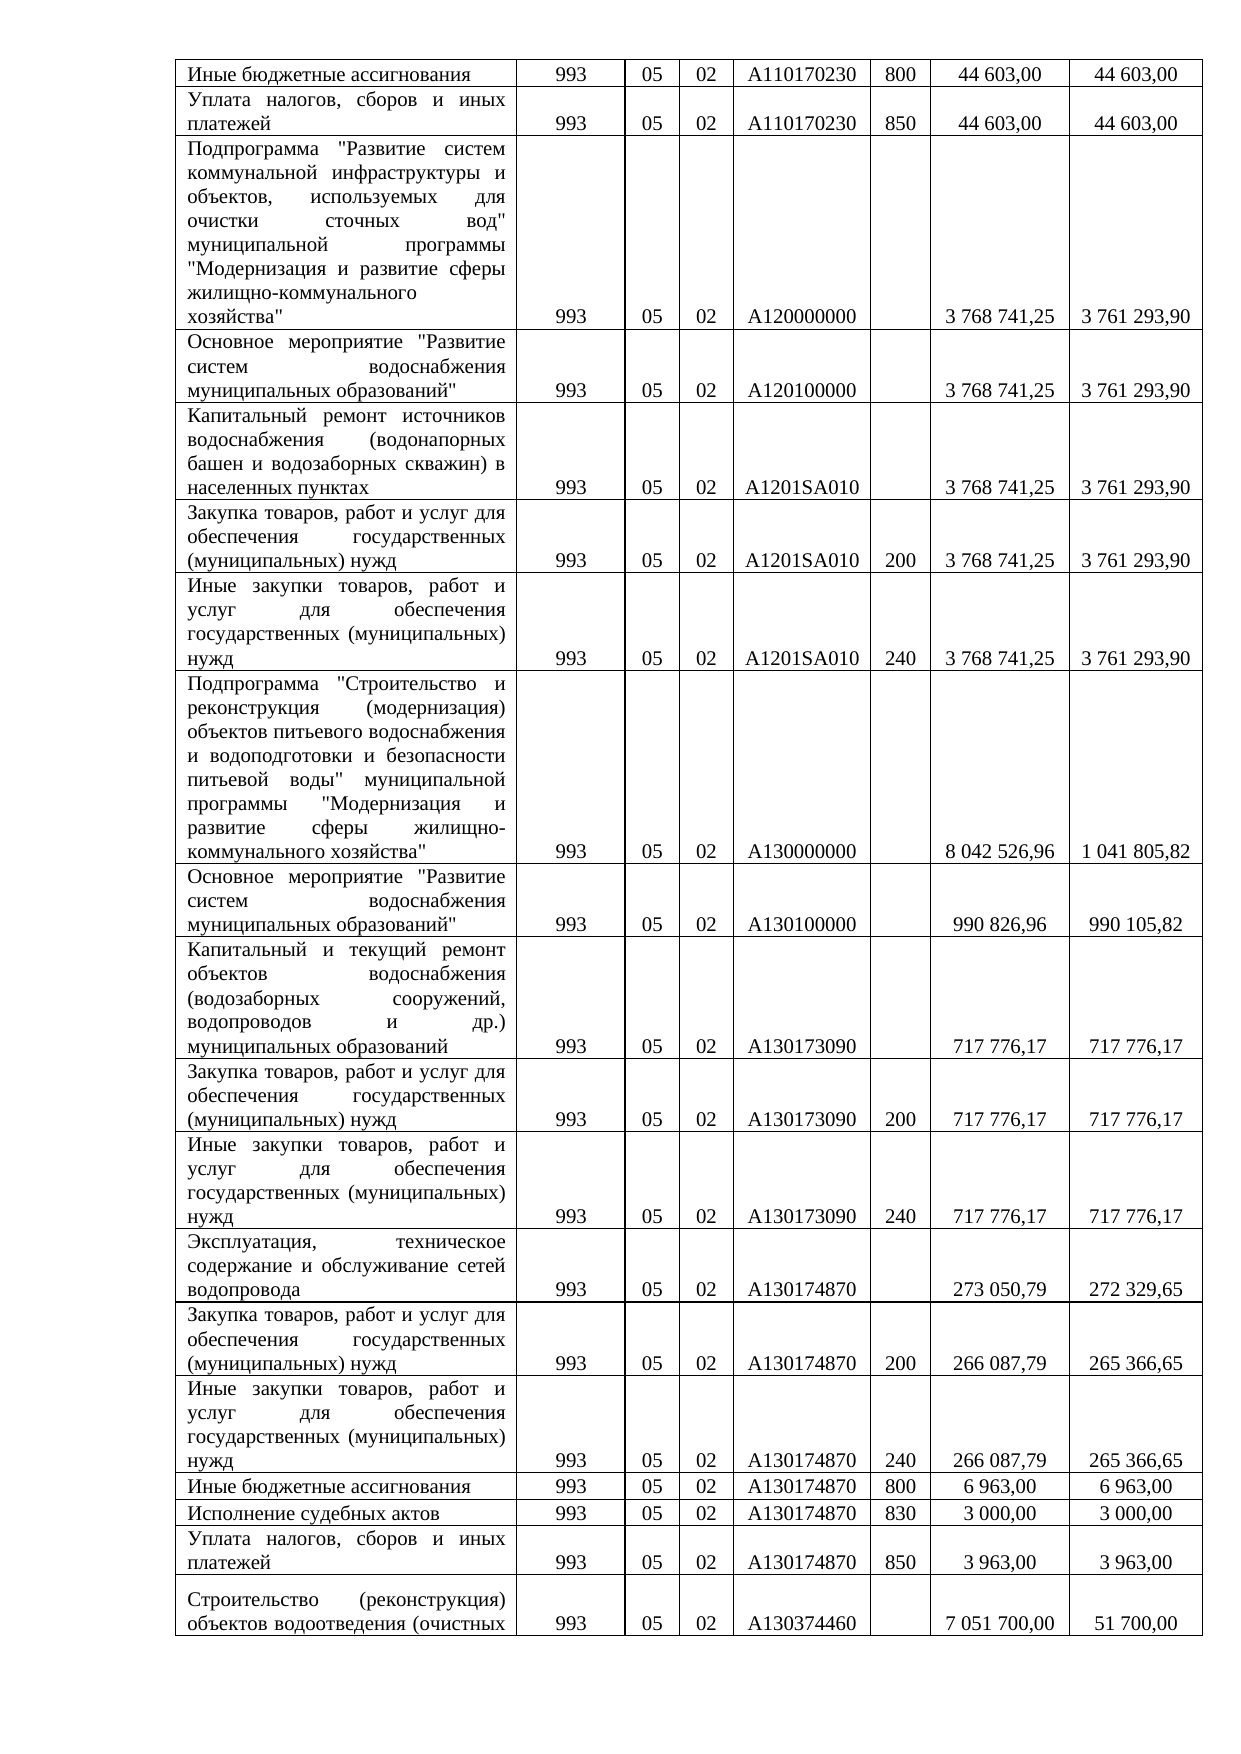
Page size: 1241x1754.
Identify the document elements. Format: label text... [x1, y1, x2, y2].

table_cell A130174870 [734, 1526, 870, 1574]
table_cell 02 [680, 1473, 733, 1498]
table_cell 44 603,00 [1070, 60, 1202, 86]
table_cell 44 603,00 [931, 60, 1069, 86]
table_cell Основное мероприятие "Развитие систем водоснабжения муниципальных образований" [176, 330, 516, 402]
table_cell 8 042 526,96 [931, 671, 1069, 863]
table_cell 05 [626, 87, 679, 135]
table_cell A110170230 [734, 60, 870, 86]
table_cell 02 [680, 1376, 733, 1472]
table_cell Уплата налогов, сборов и иных платежей [176, 1526, 516, 1574]
table_cell 717 776,17 [1070, 937, 1202, 1058]
table_cell А120100000 [734, 330, 870, 402]
table_cell 993 [517, 1303, 624, 1374]
table_cell A130173090 [734, 1059, 870, 1131]
table_cell 05 [626, 500, 679, 572]
table_cell 6 963,00 [1070, 1473, 1202, 1498]
table_cell А1201SA010 [734, 573, 870, 669]
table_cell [176, 1575, 516, 1635]
table_cell 990 826,96 [931, 864, 1069, 936]
table_cell 02 [680, 136, 733, 328]
table_cell 05 [626, 864, 679, 936]
table_cell A130173090 [734, 937, 870, 1058]
table_cell Иные бюджетные ассигнования [176, 1473, 516, 1498]
table_cell 240 [871, 1132, 930, 1228]
table_cell 02 [680, 403, 733, 499]
table_cell 717 776,17 [931, 1132, 1069, 1228]
table_cell 3 761 293,90 [1070, 136, 1202, 328]
table_cell Закупка товаров, работ и услуг для обеспечения государственных (муниципальных) нужд [176, 500, 516, 572]
table_cell 717 776,17 [1070, 1059, 1202, 1131]
table_cell 3 768 741,25 [931, 136, 1069, 328]
table_cell 02 [680, 1229, 733, 1301]
table_cell Капитальный ремонт источников водоснабжения (водонапорных башен и водозаборных скважин) в населенных пунктах [176, 403, 516, 499]
table_cell 273 050,79 [931, 1229, 1069, 1301]
table_cell 02 [680, 864, 733, 936]
table_cell 05 [626, 403, 679, 499]
table_cell 993 [517, 864, 624, 936]
table_cell 993 [517, 136, 624, 328]
table_cell 993 [517, 60, 624, 86]
table_cell [871, 403, 930, 499]
table_cell 05 [626, 1229, 679, 1301]
table_cell 993 [517, 1500, 624, 1525]
table_cell Капитальный и текущий ремонт объектов водоснабжения (водозаборных сооружений, водопроводов и др.) муниципальных образований [176, 937, 516, 1058]
table_cell 02 [680, 87, 733, 135]
table_cell 05 [626, 1132, 679, 1228]
table_cell 990 105,82 [1070, 864, 1202, 936]
table_cell 3 768 741,25 [931, 500, 1069, 572]
table_cell 993 [517, 330, 624, 402]
table_cell 44 603,00 [931, 87, 1069, 135]
table_cell 02 [680, 937, 733, 1058]
table_cell 800 [871, 60, 930, 86]
table_cell [871, 864, 930, 936]
table_cell 02 [680, 1500, 733, 1525]
table_cell 05 [626, 1376, 679, 1472]
table_cell 05 [626, 937, 679, 1058]
table_cell Закупка товаров, работ и услуг для обеспечения государственных (муниципальных) нужд [176, 1303, 516, 1374]
table_cell 05 [626, 330, 679, 402]
table_cell 3 768 741,25 [931, 330, 1069, 402]
table_cell 993 [517, 1059, 624, 1131]
table_cell 200 [871, 1059, 930, 1131]
table_cell 02 [680, 330, 733, 402]
table_cell 240 [871, 573, 930, 669]
table_cell 3 963,00 [931, 1526, 1069, 1574]
table_cell Иные бюджетные ассигнования [176, 60, 516, 86]
table_cell 3 761 293,90 [1070, 573, 1202, 669]
table_cell 993 [517, 1229, 624, 1301]
table_cell 02 [680, 671, 733, 863]
table_cell 240 [871, 1376, 930, 1472]
table_cell 05 [626, 60, 679, 86]
table_cell Иные закупки товаров, работ и услуг для обеспечения государственных (муниципальных) нужд [176, 573, 516, 669]
table_cell 266 087,79 [931, 1376, 1069, 1472]
table_cell 265 366,65 [1070, 1303, 1202, 1374]
table_cell 05 [626, 573, 679, 669]
table_cell 272 329,65 [1070, 1229, 1202, 1301]
table_cell 993 [517, 671, 624, 863]
table_cell 200 [871, 1303, 930, 1374]
table_cell 3 761 293,90 [1070, 330, 1202, 402]
table_cell A130174870 [734, 1500, 870, 1525]
table_cell 6 963,00 [931, 1473, 1069, 1498]
table_cell Исполнение судебных актов [176, 1500, 516, 1525]
table_cell A130174870 [734, 1303, 870, 1374]
table_cell 993 [517, 500, 624, 572]
table_cell 993 [517, 1473, 624, 1498]
table_cell 993 [517, 937, 624, 1058]
table_cell 3 000,00 [1070, 1500, 1202, 1525]
table_cell 993 [517, 1132, 624, 1228]
table_cell 265 366,65 [1070, 1376, 1202, 1472]
table_cell 3 963,00 [1070, 1526, 1202, 1574]
table_cell А120000000 [734, 136, 870, 328]
table_cell [871, 1229, 930, 1301]
table_cell 02 [680, 1526, 733, 1574]
table_cell 993 [517, 1376, 624, 1472]
table_cell А130374460 [734, 1575, 870, 1635]
table_cell 830 [871, 1500, 930, 1525]
table_cell 02 [680, 1059, 733, 1131]
table_cell 05 [626, 1500, 679, 1525]
table_cell A130174870 [734, 1229, 870, 1301]
table_cell 05 [626, 1526, 679, 1574]
table_cell A130000000 [734, 671, 870, 863]
table_cell 02 [680, 500, 733, 572]
table_cell 993 [517, 1575, 624, 1635]
table_cell [871, 671, 930, 863]
table_cell 717 776,17 [931, 1059, 1069, 1131]
table_cell 993 [517, 403, 624, 499]
table_cell 02 [680, 1575, 733, 1635]
table_cell 05 [626, 671, 679, 863]
table_cell 993 [517, 87, 624, 135]
table_cell 3 761 293,90 [1070, 500, 1202, 572]
table_cell А1201SA010 [734, 500, 870, 572]
table_cell 3 768 741,25 [931, 573, 1069, 669]
table_cell A130173090 [734, 1132, 870, 1228]
table_cell 717 776,17 [1070, 1132, 1202, 1228]
table_cell 02 [680, 60, 733, 86]
table_cell 993 [517, 573, 624, 669]
table_cell 850 [871, 87, 930, 135]
table_cell А1201SA010 [734, 403, 870, 499]
table_cell 800 [871, 1473, 930, 1498]
table_cell A130174870 [734, 1376, 870, 1472]
table_cell 993 [517, 1526, 624, 1574]
table_cell 05 [626, 1303, 679, 1374]
table_cell 200 [871, 500, 930, 572]
table_cell Подпрограмма "Развитие систем коммунальной инфраструктуры и объектов, используемых для очистки сточных вод" муниципальной программы "Модернизация и развитие сферы жилищно-коммунального хозяйства" [176, 136, 516, 328]
table_cell A110170230 [734, 87, 870, 135]
table_cell 05 [626, 136, 679, 328]
table_cell Уплата налогов, сборов и иных платежей [176, 87, 516, 135]
table_cell Иные закупки товаров, работ и услуг для обеспечения государственных (муниципальных) нужд [176, 1376, 516, 1472]
table_cell Иные закупки товаров, работ и услуг для обеспечения государственных (муниципальных) нужд [176, 1132, 516, 1228]
table_cell 05 [626, 1473, 679, 1498]
table_cell 44 603,00 [1070, 87, 1202, 135]
table_cell [871, 937, 930, 1058]
table_cell Закупка товаров, работ и услуг для обеспечения государственных (муниципальных) нужд [176, 1059, 516, 1131]
table_cell 02 [680, 1303, 733, 1374]
table_cell A130100000 [734, 864, 870, 936]
table_cell 3 000,00 [931, 1500, 1069, 1525]
table_cell 02 [680, 1132, 733, 1228]
table_cell Подпрограмма "Строительство и реконструкция (модернизация) объектов питьевого водоснабжения и водоподготовки и безопасности питьевой воды" муниципальной программы "Модернизация и развитие сферы жилищно-коммунального хозяйства" [176, 671, 516, 863]
table_cell 51 700,00 [1070, 1575, 1202, 1635]
table_cell [871, 1575, 930, 1635]
table_cell 850 [871, 1526, 930, 1574]
table_cell 1 041 805,82 [1070, 671, 1202, 863]
table_cell 266 087,79 [931, 1303, 1069, 1374]
table_cell 7 051 700,00 [931, 1575, 1069, 1635]
table_cell Эксплуатация, техническое содержание и обслуживание сетей водопровода [176, 1229, 516, 1301]
table_cell 02 [680, 573, 733, 669]
table_cell A130174870 [734, 1473, 870, 1498]
table_cell 717 776,17 [931, 937, 1069, 1058]
table_cell Основное мероприятие "Развитие систем водоснабжения муниципальных образований" [176, 864, 516, 936]
table_cell 3 768 741,25 [931, 403, 1069, 499]
table_cell 3 761 293,90 [1070, 403, 1202, 499]
table_cell 05 [626, 1575, 679, 1635]
table_cell [871, 330, 930, 402]
table_cell 05 [626, 1059, 679, 1131]
table_cell [871, 136, 930, 328]
